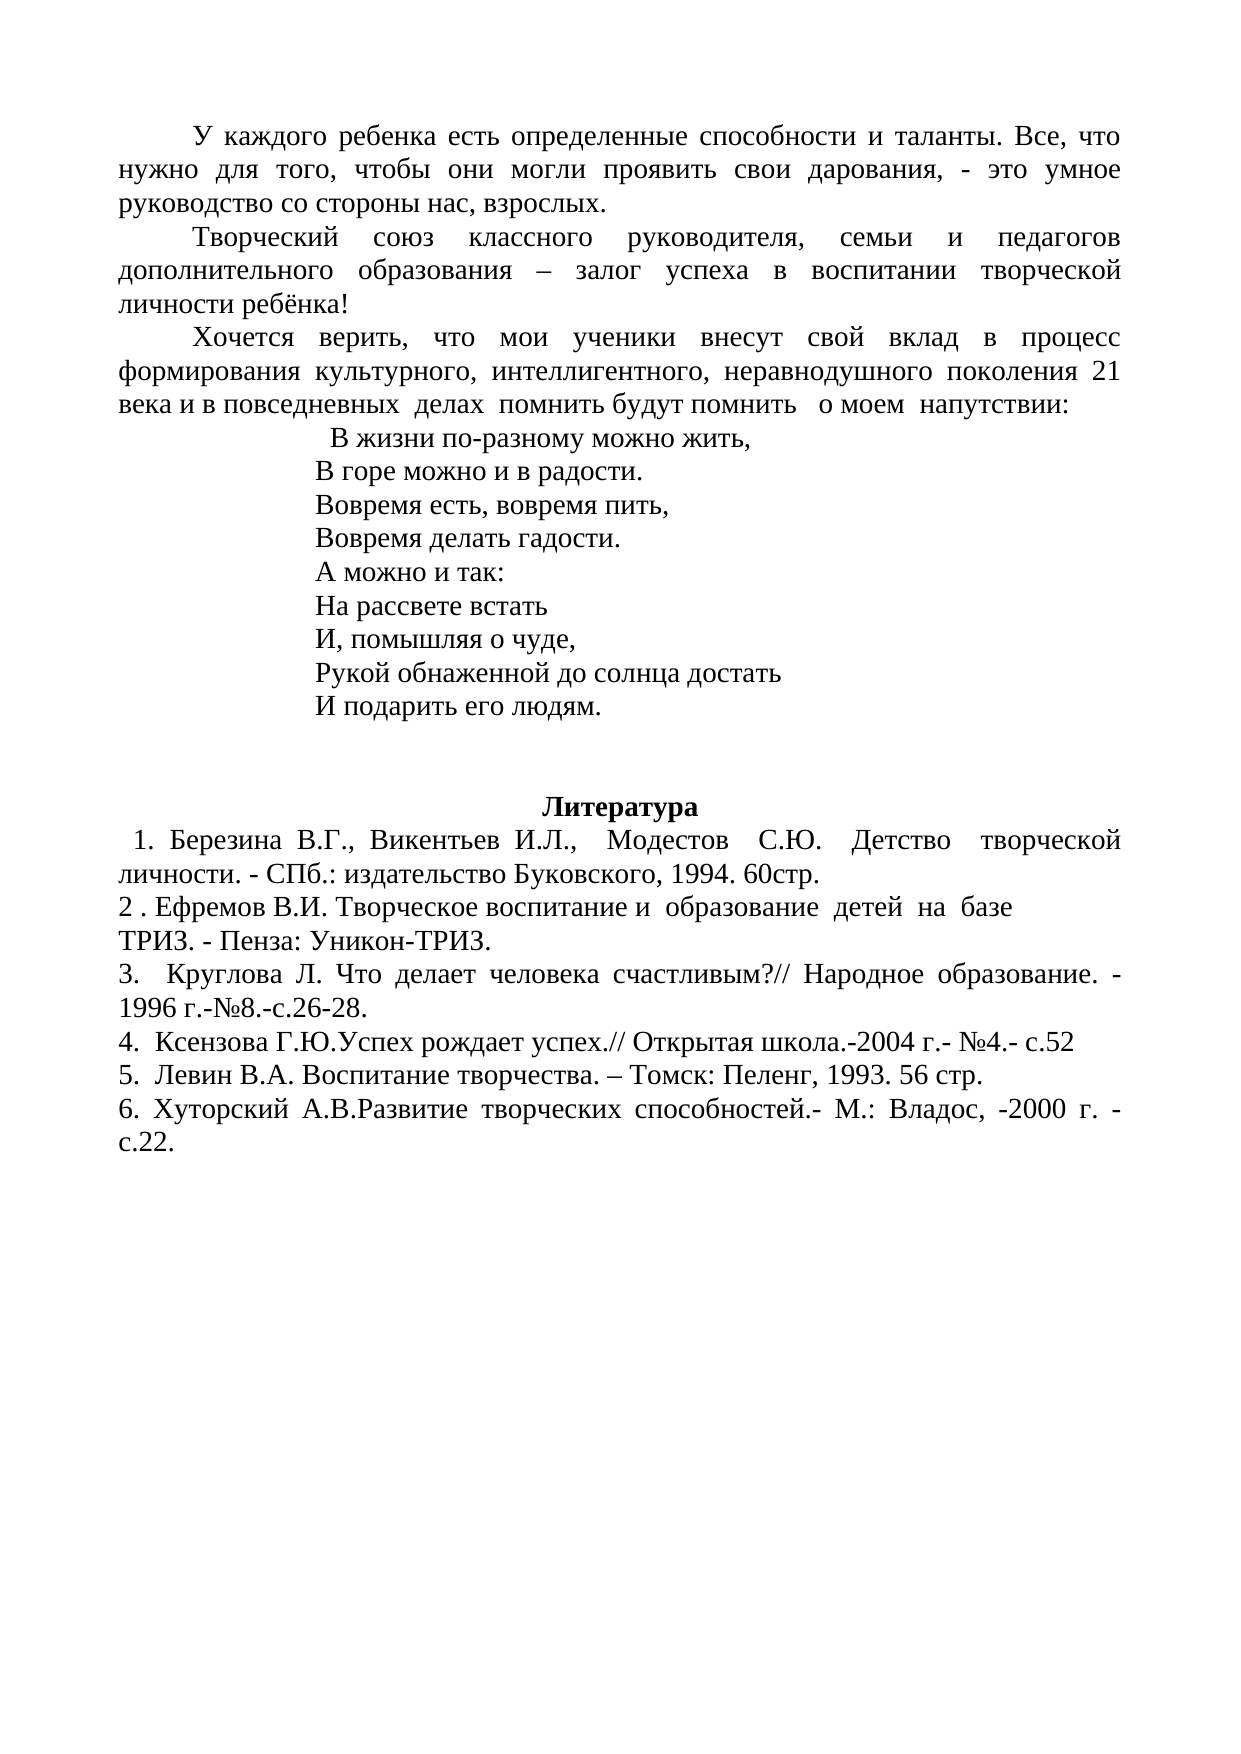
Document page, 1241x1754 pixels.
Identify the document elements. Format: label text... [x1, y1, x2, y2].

text В горе можно и в радости. [118, 453, 1122, 487]
text У каждого ребенка есть определенные способности и таланты. Все, что нужно для того, чтобы они могли проявить свои дарования, - это умное руководство со стороны нас, взрослых. [118, 118, 1122, 219]
text И, помышляя о чуде, [118, 621, 1122, 655]
text 2 . Ефремов В.И. Творческое воспитание и образование детей на базе [118, 889, 1122, 923]
text Хочется верить, что мои ученики внесут свой вклад в процесс формирования культурного, интеллигентного, неравнодушного поколения 21 века и в повседневных делах помнить будут помнить о моем напутствии: [118, 319, 1122, 420]
text 1. Березина В.Г., Викентьев И.Л., Модестов С.Ю. Детство творческой личности. - СПб.: издательство Буковского, 1994. 60стр. [118, 822, 1122, 889]
text А можно и так: [118, 554, 1122, 588]
text 5. Левин В.А. Воспитание творчества. – Томск: Пеленг, 1993. 56 стр. [118, 1057, 1122, 1091]
text 6. Хуторский А.В.Развитие творческих способностей.- М.: Владос, -2000 г. - с.22. [118, 1091, 1122, 1158]
text Творческий союз классного руководителя, семьи и педагогов дополнительного образования – залог успеха в воспитании творческой личности ребёнка! [118, 219, 1122, 319]
text 4. Ксензова Г.Ю.Успех рождает успех.// Открытая школа.-2004 г.- №4.- с.52 [118, 1024, 1122, 1057]
text ТРИЗ. - Пенза: Уникон-ТРИЗ. [118, 923, 1122, 957]
text И подарить его людям. [118, 688, 1122, 722]
text Вовремя есть, вовремя пить, [118, 487, 1122, 521]
text На рассвете встать [118, 588, 1122, 621]
text Литература [118, 789, 1122, 822]
text Вовремя делать гадости. [118, 521, 1122, 554]
text В жизни по-разному можно жить, [118, 420, 1122, 453]
text Рукой обнаженной до солнца достать [118, 655, 1122, 688]
text 3. Круглова Л. Что делает человека счастливым?// Народное образование. - 1996 г.-№8.-с.26-28. [118, 957, 1122, 1024]
